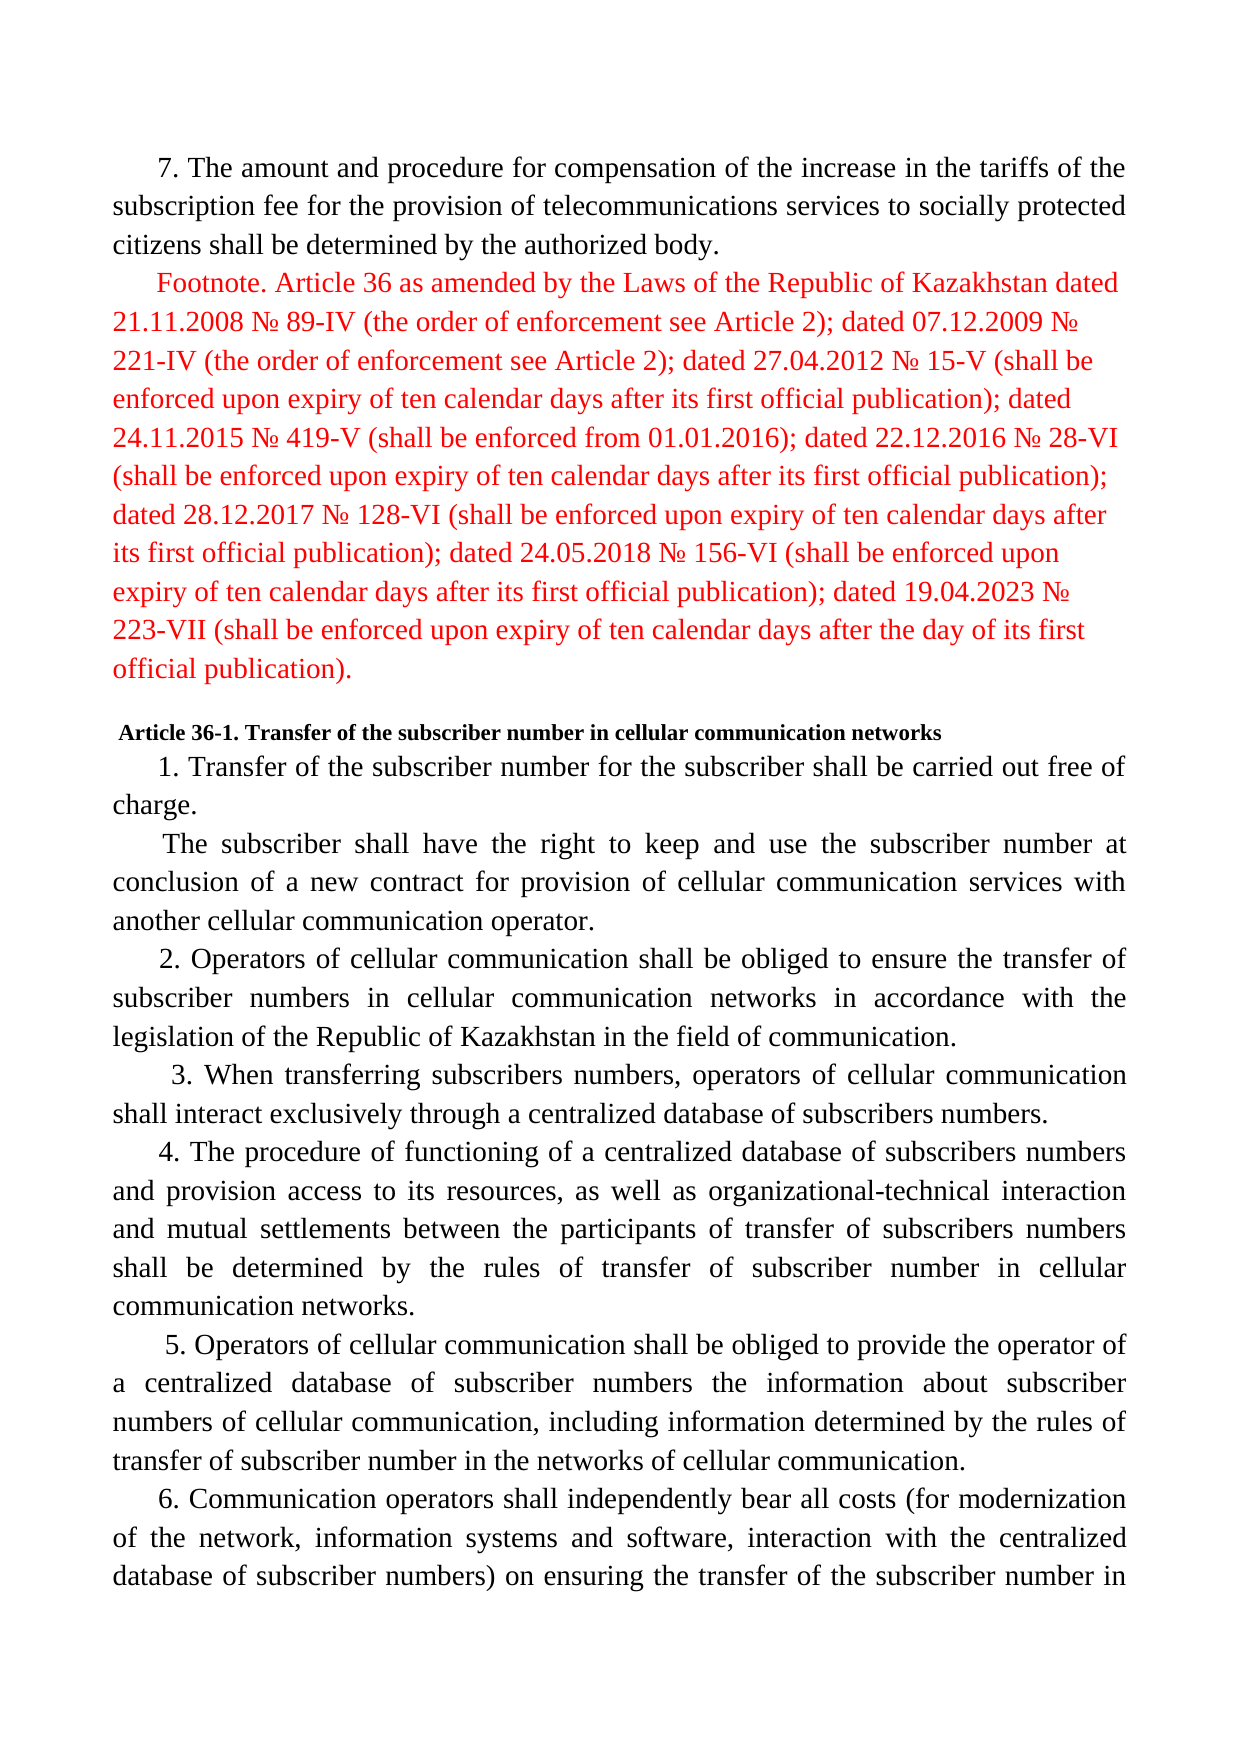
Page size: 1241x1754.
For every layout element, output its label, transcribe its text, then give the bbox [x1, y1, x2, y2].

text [112, 1481, 1128, 1592]
text Footnote. Article 36 as amended by the Laws of the Republic of Kazakhstan dated 21.11.2008 № 89-IV (the order of enforcement see Article 2); dated 07.12.2009 № 221-IV (the order of enforcement see Article 2); dated 27.04.2012 № 15-V (shall be enforced upon expiry of ten calendar days after its first official publication); dated 24.11.2015 № 419-V (shall be enforced from 01.01.2016); dated 22.12.2016 № 28-VI (shall be enforced upon expiry of ten calendar days after its first official publication); dated 28.12.2017 № 128-VI (shall be enforced upon expiry of ten calendar days after its first official publication); dated 24.05.2018 № 156-VI (shall be enforced upon expiry of ten calendar days after its first official publication); dated 19.04.2023 № 223-VII (shall be enforced upon expiry of ten calendar days after the day of its first official publication). [112, 266, 1128, 715]
text The subscriber shall have the right to keep and use the subscriber number at conclusion of a new contract for provision of cellular communication services with another cellular communication operator. [112, 826, 1128, 937]
text 5. Operators of cellular communication shall be obliged to provide the operator of a centralized database of subscriber numbers the information about subscriber numbers of cellular communication, including information determined by the rules of transfer of subscriber number in the networks of cellular communication. [112, 1327, 1128, 1476]
text 1. Transfer of the subscriber number for the subscriber shall be carried out free of charge. [112, 749, 1128, 821]
text Article 36-1. Transfer of the subscriber number in cellular communication networks [112, 719, 1128, 745]
text 2. Operators of cellular communication shall be obliged to ensure the transfer of subscriber numbers in cellular communication networks in accordance with the legislation of the Republic of Kazakhstan in the field of communication. [112, 942, 1128, 1052]
text 4. The procedure of functioning of a centralized database of subscribers numbers and provision access to its resources, as well as organizational-technical interaction and mutual settlements between the participants of transfer of subscribers numbers shall be determined by the rules of transfer of subscriber number in cellular communication networks. [112, 1134, 1128, 1322]
text 3. When transferring subscribers numbers, operators of cellular communication shall interact exclusively through a centralized database of subscribers numbers. [112, 1057, 1128, 1129]
text 7. The amount and procedure for compensation of the increase in the tariffs of the subscription fee for the provision of telecommunications services to socially protected citizens shall be determined by the authorized body. [112, 150, 1128, 261]
